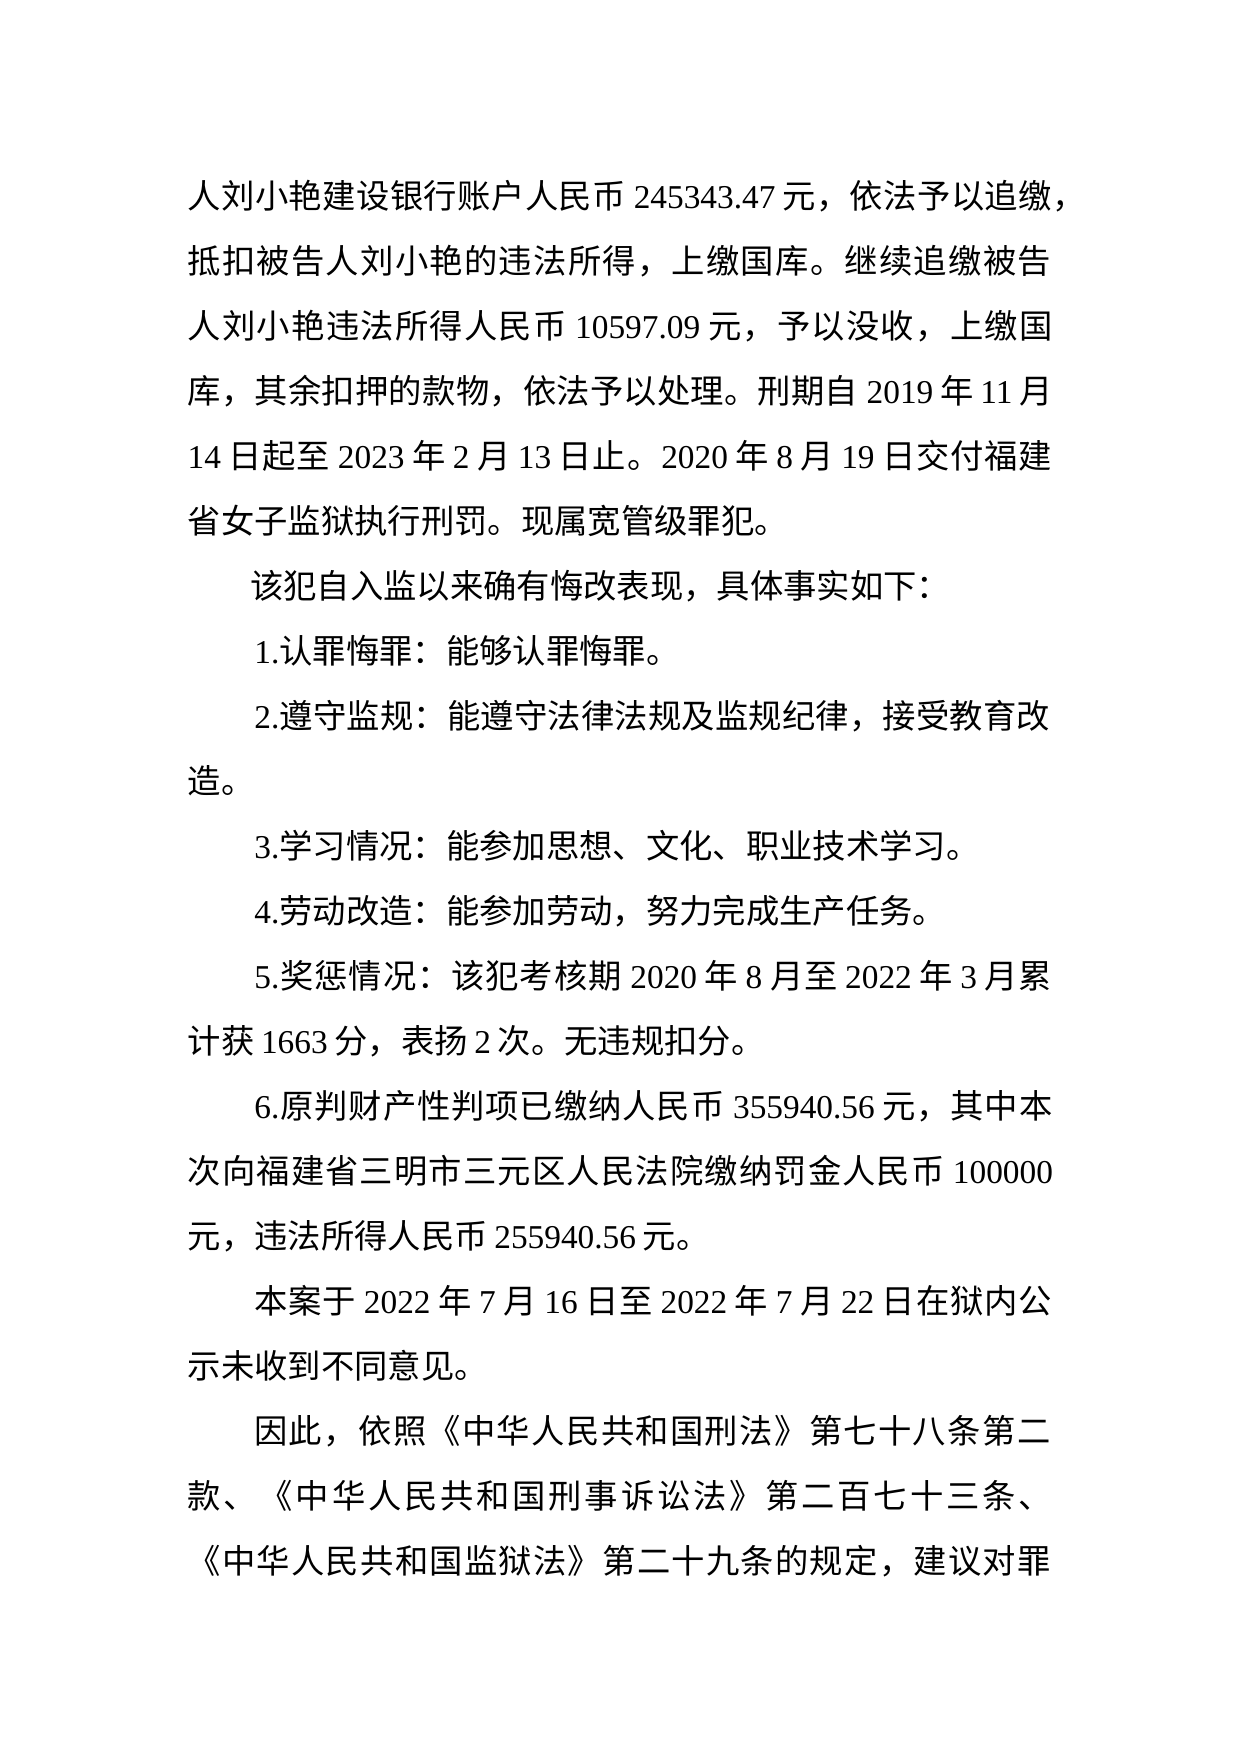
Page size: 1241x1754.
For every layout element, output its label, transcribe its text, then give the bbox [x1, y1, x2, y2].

text 4.劳动改造：能参加劳动，努力完成生产任务。 [187, 877, 1053, 942]
text 本案于2022年7月16日至2022年7月22日在狱内公示未收到不同意见。 [187, 1267, 1053, 1397]
text 1.认罪悔罪：能够认罪悔罪。 [187, 617, 1053, 682]
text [187, 1397, 1053, 1592]
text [187, 162, 1053, 552]
text 6.原判财产性判项已缴纳人民币355940.56元，其中本次向福建省三明市三元区人民法院缴纳罚金人民币100000元，违法所得人民币255940.56元。 [187, 1072, 1053, 1267]
text 5.奖惩情况：该犯考核期2020年8月至2022年3月累计获1663分，表扬2次。无违规扣分。 [187, 942, 1053, 1072]
text 2.遵守监规：能遵守法律法规及监规纪律，接受教育改造。 [187, 682, 1053, 812]
text 该犯自入监以来确有悔改表现，具体事实如下： [187, 552, 1053, 617]
text 3.学习情况：能参加思想、文化、职业技术学习。 [187, 812, 1053, 877]
